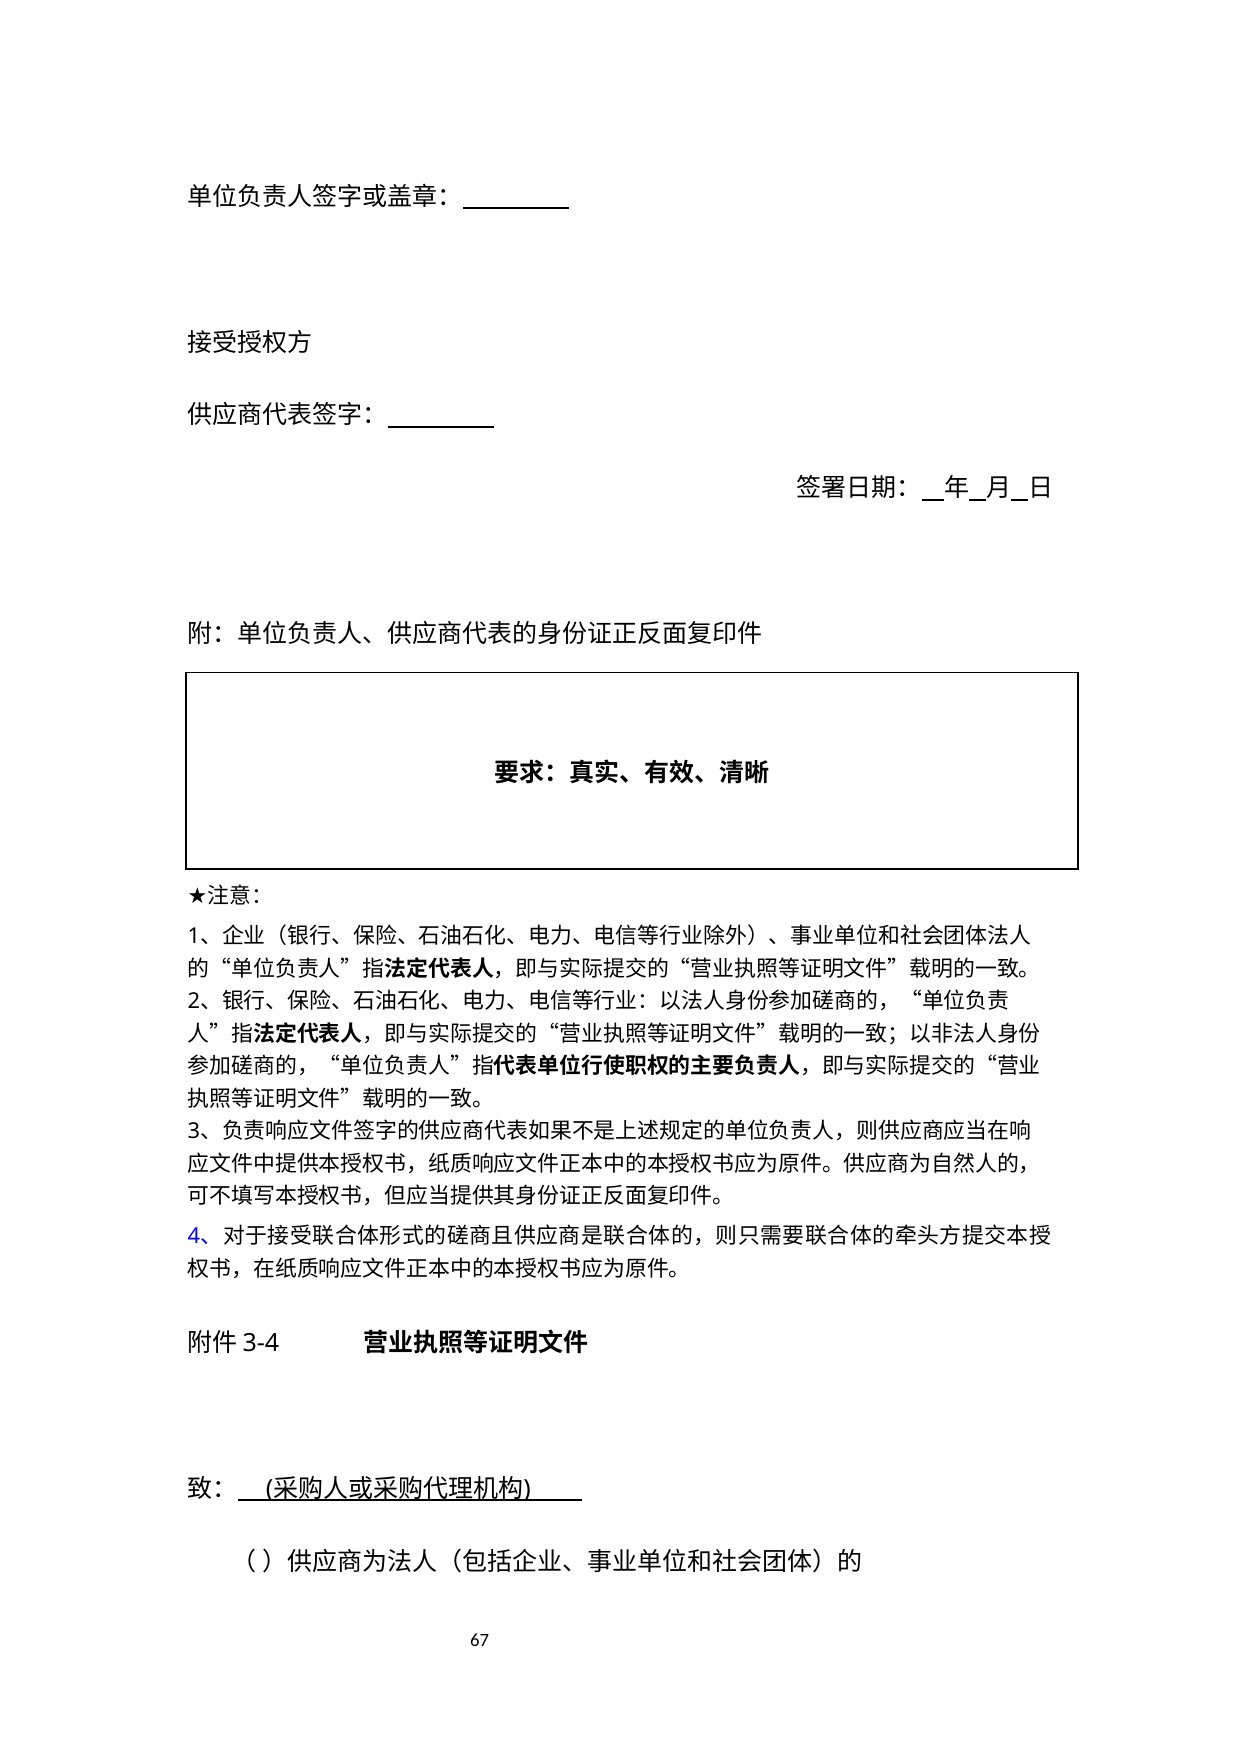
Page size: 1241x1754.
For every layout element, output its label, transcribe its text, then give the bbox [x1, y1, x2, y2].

text ★注意： [187, 878, 1053, 910]
text 致： (采购人或采购代理机构) [187, 1454, 1053, 1519]
text 签署日期： 年 月 日 [187, 453, 1053, 518]
text 供应商代表签字： [187, 380, 1053, 445]
text （ ）供应商为法人（包括企业、事业单位和社会团体）的 [187, 1527, 1053, 1592]
text 4、对于接受联合体形式的磋商且供应商是联合体的，则只需要联合体的牵头方提交本授权书，在纸质响应文件正本中的本授权书应为原件。 [187, 1218, 1053, 1283]
text 附件3-4 营业执照等证明文件 [187, 1308, 1053, 1373]
text 3、负责响应文件签字的供应商代表如果不是上述规定的单位负责人，则供应商应当在响应文件中提供本授权书，纸质响应文件正本中的本授权书应为原件。供应商为自然人的，可不填写本授权书，但应当提供其身份证正反面复印件。 [187, 1113, 1053, 1210]
text 接受授权方 [187, 308, 1053, 373]
text 单位负责人签字或盖章： [187, 162, 1053, 227]
text 2、银行、保险、石油石化、电力、电信等行业：以法人身份参加磋商的，“单位负责人”指法定代表人，即与实际提交的“营业执照等证明文件”载明的一致；以非法人身份参加磋商的，“单位负责人”指代表单位行使职权的主要负责人，即与实际提交的“营业执照等证明文件”载明的一致。 [187, 983, 1053, 1113]
text 1、企业（银行、保险、石油石化、电力、电信等行业除外）、事业单位和社会团体法人的“单位负责人”指法定代表人，即与实际提交的“营业执照等证明文件”载明的一致。 [187, 918, 1053, 983]
table_header 要求：真实、有效、清晰 [187, 673, 1077, 868]
text 附：单位负责人、供应商代表的身份证正反面复印件 [187, 599, 1053, 664]
